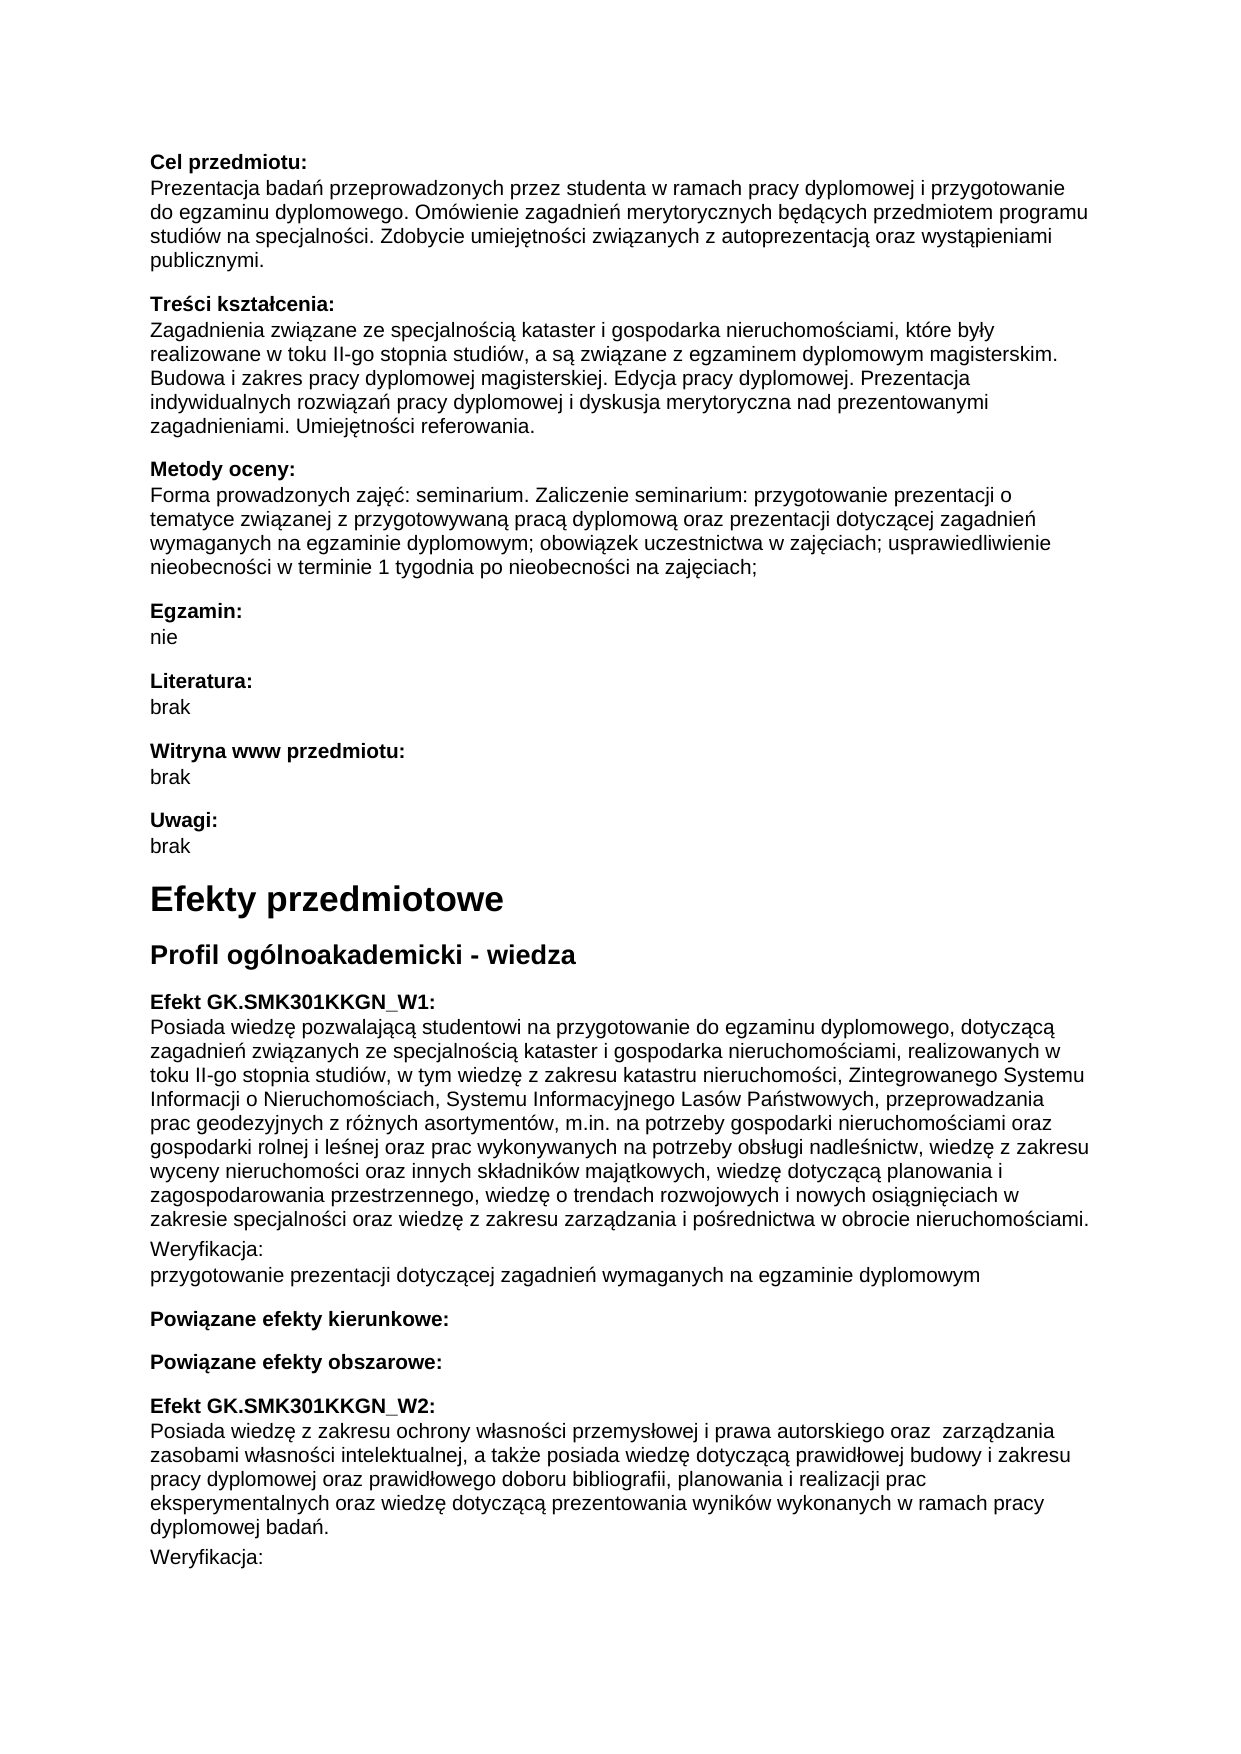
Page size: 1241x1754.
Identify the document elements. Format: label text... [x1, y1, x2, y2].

text brak [150, 695, 1090, 719]
text Metody oceny: [150, 457, 1090, 481]
subtitle Profil ogólnoakademicki - wiedza [150, 939, 1090, 970]
text brak [150, 764, 1090, 788]
text Powiązane efekty obszarowe: [150, 1350, 1090, 1374]
text Literatura: [150, 669, 1090, 693]
text Efekt GK.SMK301KKGN_W1: [150, 990, 1090, 1014]
text Cel przedmiotu: [150, 150, 1090, 174]
text Powiązane efekty kierunkowe: [150, 1306, 1090, 1330]
text Treści kształcenia: [150, 292, 1090, 316]
text Forma prowadzonych zajęć: seminarium. Zaliczenie seminarium: przygotowanie prezentacji o tematyce związanej z przygotowywaną pracą dyplomową oraz prezentacji dotyczącej zagadnień wymaganych na egzaminie dyplomowym; obowiązek uczestnictwa w zajęciach; usprawiedliwienie nieobecności w terminie 1 tygodnia po nieobecności na zajęciach; [150, 483, 1090, 579]
text brak [150, 834, 1090, 858]
text Prezentacja badań przeprowadzonych przez studenta w ramach pracy dyplomowej i przygotowanie do egzaminu dyplomowego. Omówienie zagadnień merytorycznych będących przedmiotem programu studiów na specjalności. Zdobycie umiejętności związanych z autoprezentacją oraz wystąpieniami publicznymi. [150, 176, 1090, 272]
text Posiada wiedzę pozwalającą studentowi na przygotowanie do egzaminu dyplomowego, dotyczącą zagadnień związanych ze specjalnością kataster i gospodarka nieruchomościami, realizowanych w toku II-go stopnia studiów, w tym wiedzę z zakresu katastru nieruchomości, Zintegrowanego Systemu Informacji o Nieruchomościach, Systemu Informacyjnego Lasów Państwowych, przeprowadzania prac geodezyjnych z różnych asortymentów, m.in. na potrzeby gospodarki nieruchomościami oraz gospodarki rolnej i leśnej oraz prac wykonywanych na potrzeby obsługi nadleśnictw, wiedzę z zakresu wyceny nieruchomości oraz innych składników majątkowych, wiedzę dotyczącą planowania i zagospodarowania przestrzennego, wiedzę o trendach rozwojowych i nowych osiągnięciach w zakresie specjalności oraz wiedzę z zakresu zarządzania i pośrednictwa w obrocie nieruchomościami. [150, 1015, 1090, 1230]
text Zagadnienia związane ze specjalnością kataster i gospodarka nieruchomościami, które były realizowane w toku II-go stopnia studiów, a są związane z egzaminem dyplomowym magisterskim. Budowa i zakres pracy dyplomowej magisterskiej. Edycja pracy dyplomowej. Prezentacja indywidualnych rozwiązań pracy dyplomowej i dyskusja merytoryczna nad prezentowanymi zagadnieniami. Umiejętności referowania. [150, 318, 1090, 437]
text przygotowanie prezentacji dotyczącej zagadnień wymaganych na egzaminie dyplomowym [150, 1263, 1090, 1287]
text Weryfikacja: [150, 1237, 1090, 1261]
text Weryfikacja: [150, 1545, 1090, 1569]
subtitle Efekty przedmiotowe [150, 878, 1090, 919]
text Efekt GK.SMK301KKGN_W2: [150, 1394, 1090, 1418]
text nie [150, 625, 1090, 649]
text Egzamin: [150, 599, 1090, 623]
text Uwagi: [150, 808, 1090, 832]
text Posiada wiedzę z zakresu ochrony własności przemysłowej i prawa autorskiego oraz zarządzania zasobami własności intelektualnej, a także posiada wiedzę dotyczącą prawidłowej budowy i zakresu pracy dyplomowej oraz prawidłowego doboru bibliografii, planowania i realizacji prac eksperymentalnych oraz wiedzę dotyczącą prezentowania wyników wykonanych w ramach pracy dyplomowej badań. [150, 1419, 1090, 1539]
text Witryna www przedmiotu: [150, 738, 1090, 762]
